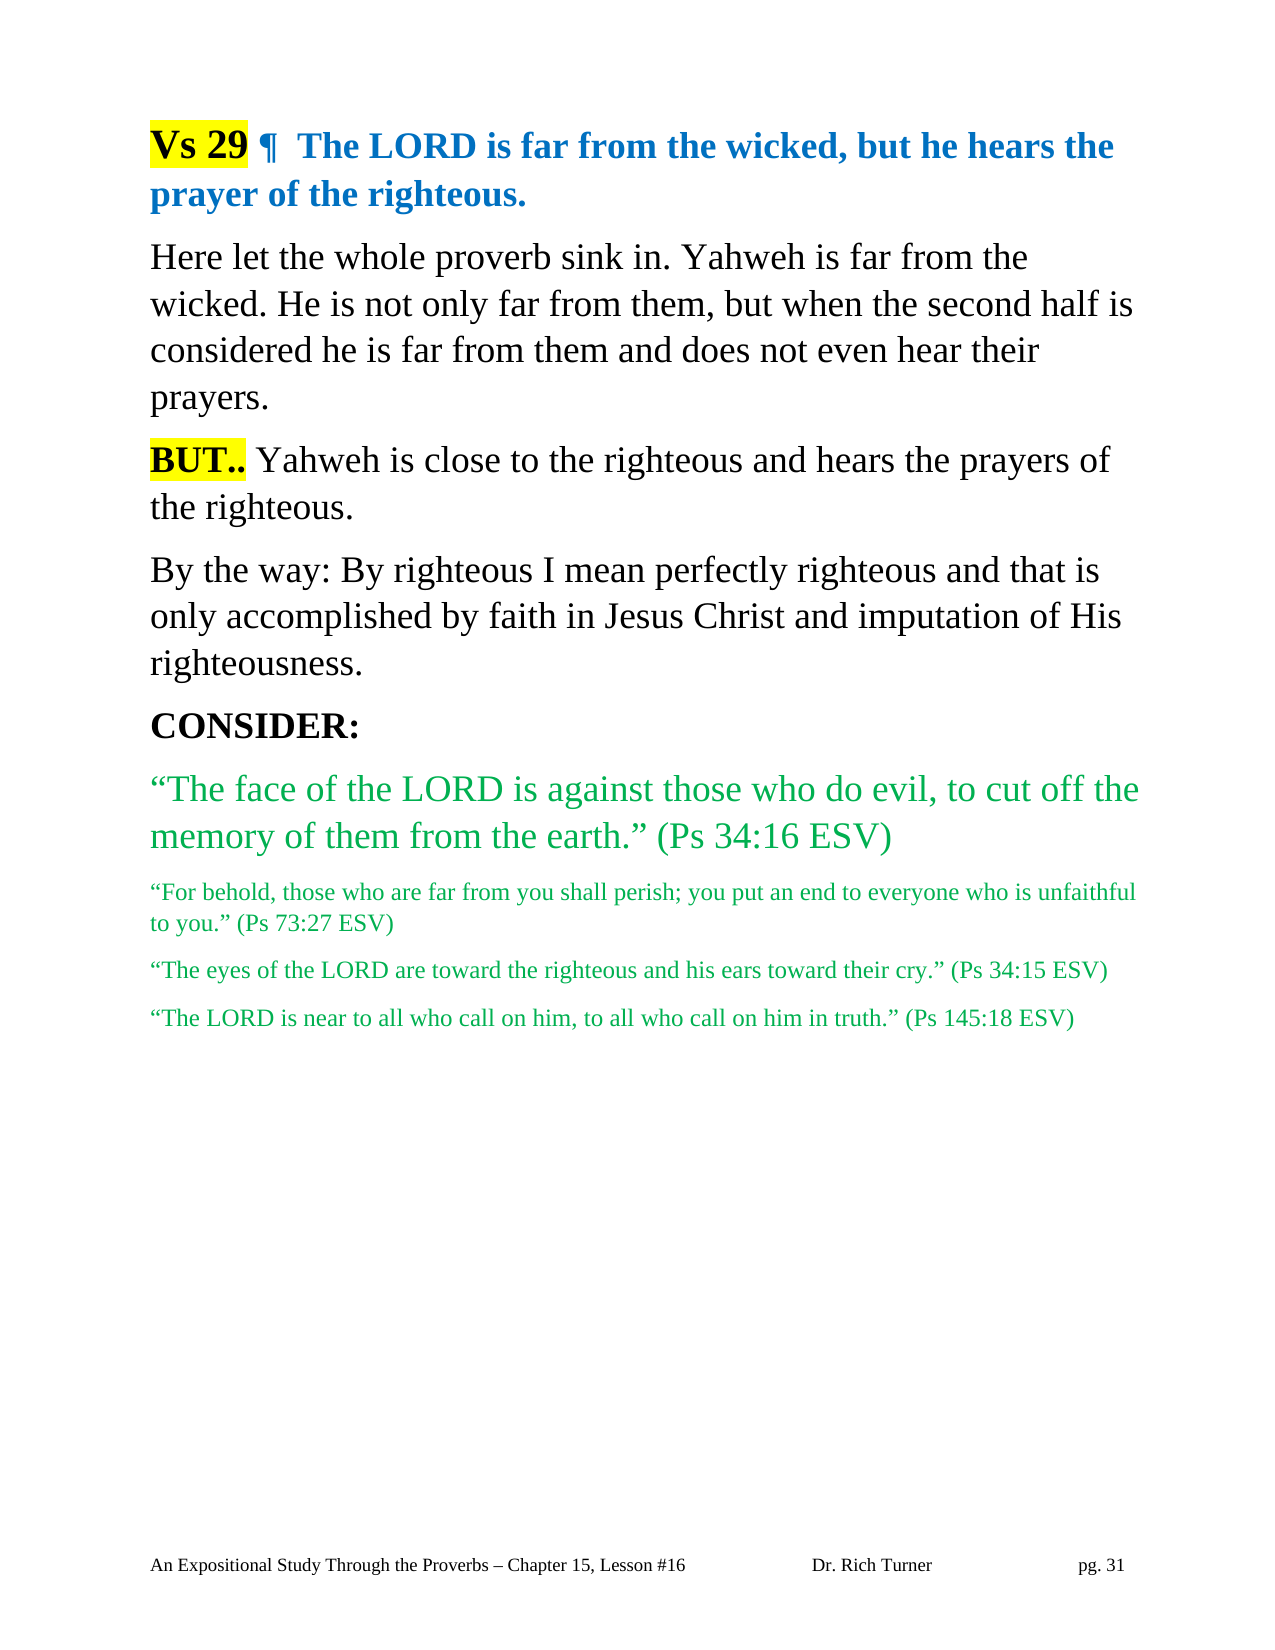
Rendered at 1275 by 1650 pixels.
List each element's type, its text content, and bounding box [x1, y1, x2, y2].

text Here let the whole proverb sink in. Yahweh is far from the wicked. He is not only far from them, but when the second half is considered he is far from them and does not even hear their prayers. [150, 234, 1155, 417]
text “The LORD is near to all who call on him, to all who call on him in truth.” (Ps 145:18 ESV) [150, 1003, 1155, 1032]
text By the way: By righteous I mean perfectly righteous and that is only accomplished by faith in Jesus Christ and imputation of His righteousness. [150, 547, 1155, 683]
text CONSIDER: [150, 704, 1155, 747]
text BUT.. Yahweh is close to the righteous and hears the prayers of the righteous. [150, 437, 1155, 527]
text “For behold, those who are far from you shall perish; you put an end to everyone who is unfaithful to you.” (Ps 73:27 ESV) [150, 877, 1155, 936]
text Vs 29 ¶ The LORD is far from the wicked, but he hears the prayer of the righteous. [150, 120, 1155, 214]
text “The eyes of the LORD are toward the righteous and his ears toward their cry.” (Ps 34:15 ESV) [150, 955, 1155, 984]
text “The face of the LORD is against those who do evil, to cut off the memory of them from the earth.” (Ps 34:16 ESV) [150, 767, 1155, 857]
